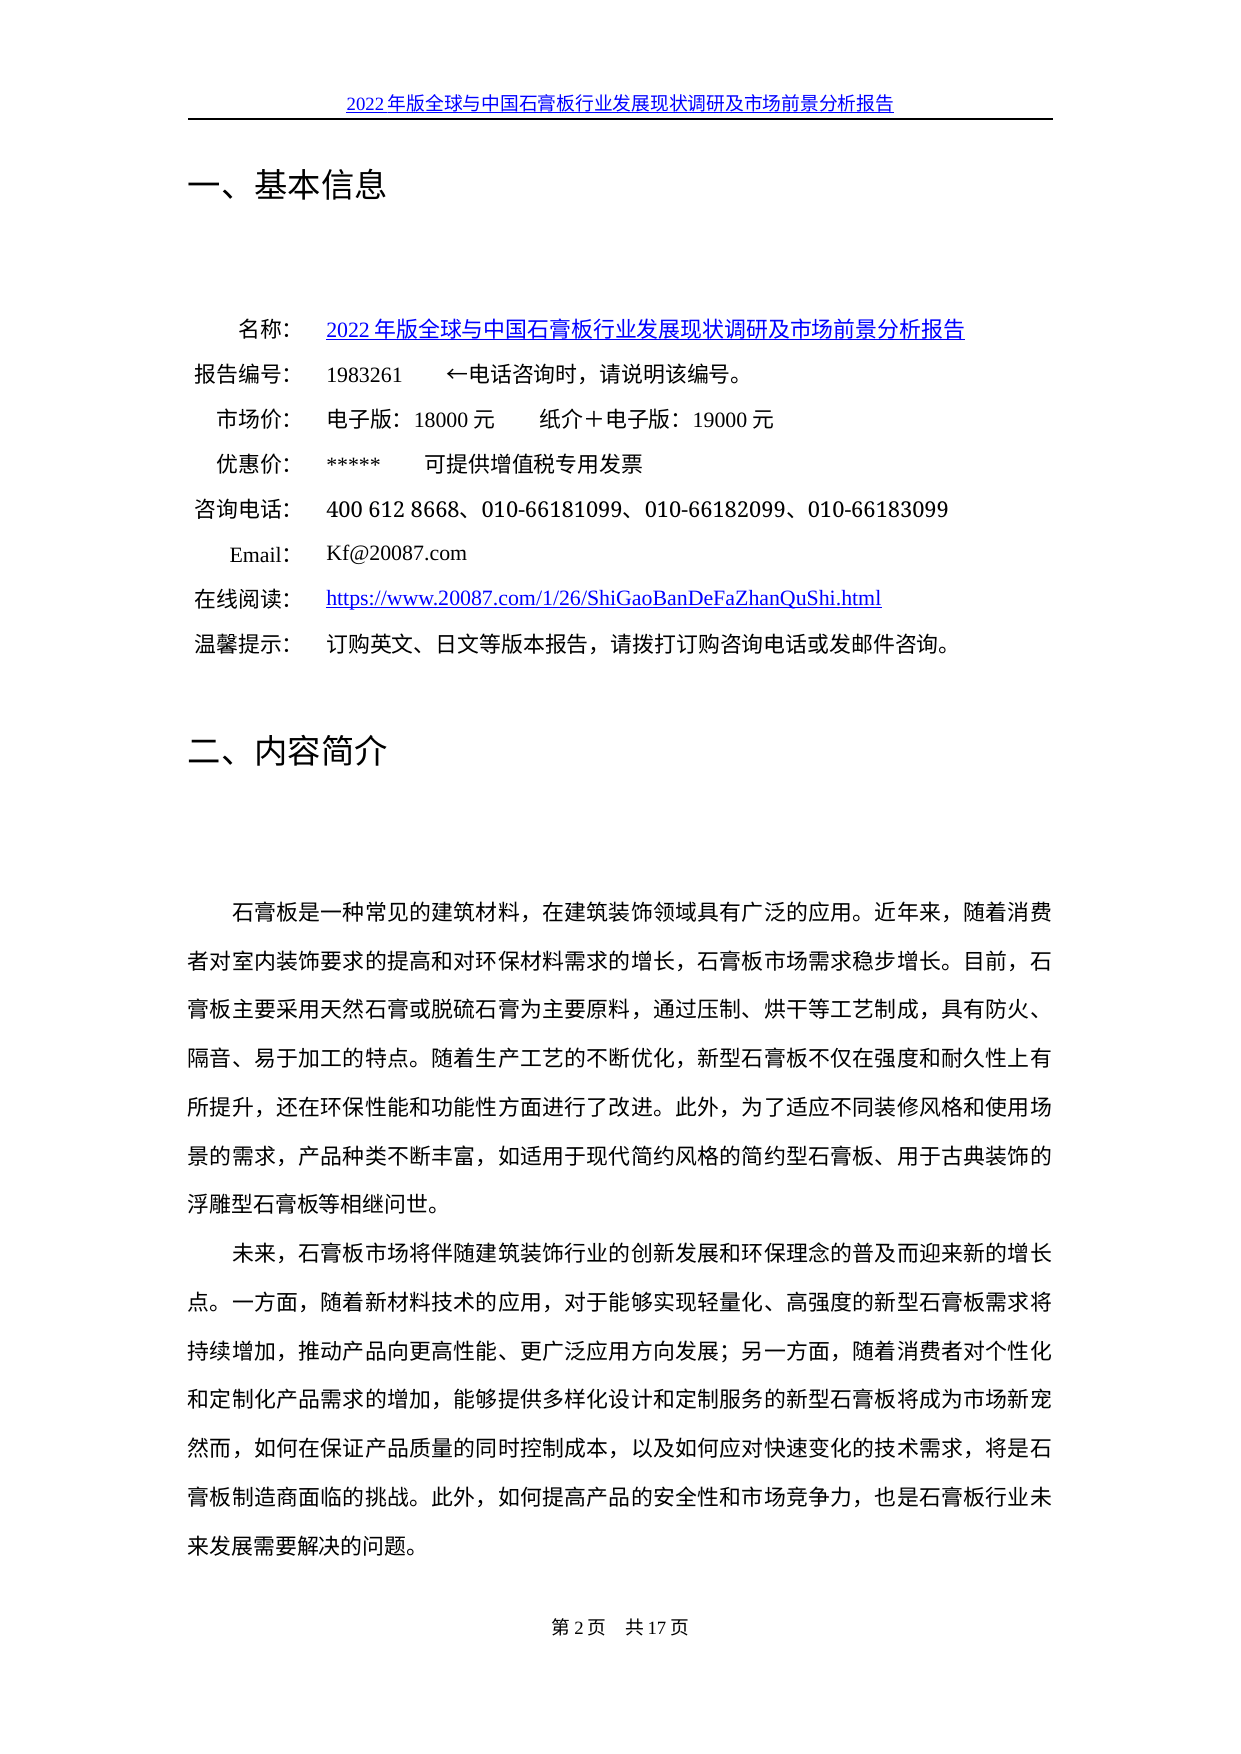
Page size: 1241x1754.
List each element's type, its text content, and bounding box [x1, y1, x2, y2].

table_cell 优惠价： [167, 447, 315, 492]
table_cell 报告编号： [167, 357, 315, 402]
table_cell ***** 可提供增值税专用发票 [315, 447, 1073, 492]
table_cell 在线阅读： [167, 582, 315, 627]
title 二、内容简介 [187, 717, 1053, 782]
table_cell 咨询电话： [167, 492, 315, 537]
title 一、基本信息 [187, 150, 1053, 215]
table_cell Kf@20087.com [315, 537, 1073, 582]
table_cell 温馨提示： [167, 627, 315, 672]
table_cell 市场价： [167, 402, 315, 447]
table_cell [315, 582, 1073, 627]
table_cell 订购英文、日文等版本报告，请拨打订购咨询电话或发邮件咨询。 [315, 627, 1073, 672]
table_cell 1983261 ←电话咨询时，请说明该编号。 [315, 357, 1073, 402]
table_cell 400 612 8668、010-66181099、010-66182099、010-66183099 [315, 492, 1073, 537]
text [187, 894, 1053, 1561]
table_header 2022年版全球与中国石膏板行业发展现状调研及市场前景分析报告 [315, 312, 1073, 357]
table_cell Email： [167, 537, 315, 582]
table_header 名称： [167, 312, 315, 357]
table_cell 电子版：18000 元 纸介＋电子版：19000 元 [315, 402, 1073, 447]
